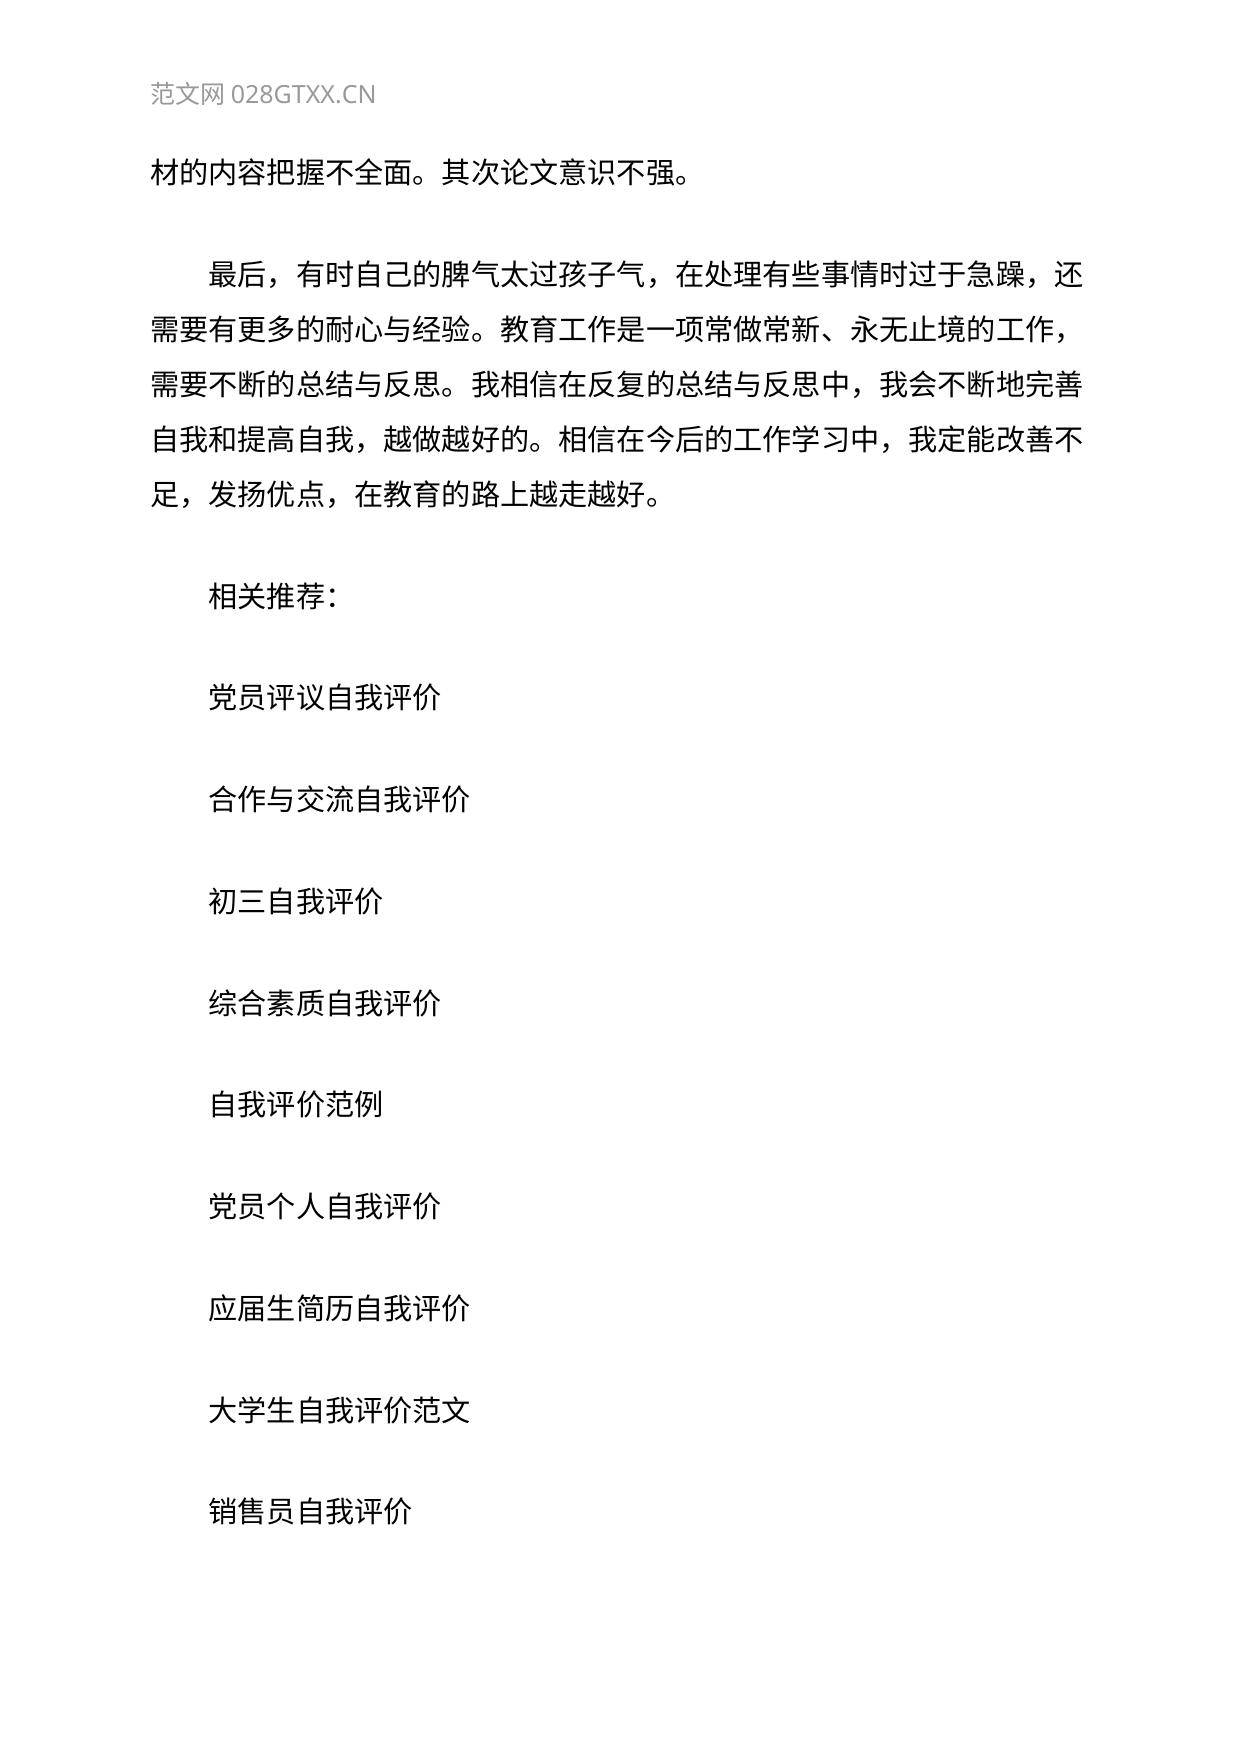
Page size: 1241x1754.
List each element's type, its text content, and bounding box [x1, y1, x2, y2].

text 大学生自我评价范文 [150, 1387, 1090, 1429]
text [150, 150, 1090, 192]
text 党员个人自我评价 [150, 1184, 1090, 1226]
text 党员评议自我评价 [150, 675, 1090, 717]
text 销售员自我评价 [150, 1489, 1090, 1531]
text 相关推荐： [150, 573, 1090, 615]
text 最后，有时自己的脾气太过孩子气，在处理有些事情时过于急躁，还需要有更多的耐心与经验。教育工作是一项常做常新、永无止境的工作，需要不断的总结与反思。我相信在反复的总结与反思中，我会不断地完善自我和提高自我，越做越好的。相信在今后的工作学习中，我定能改善不足，发扬优点，在教育的路上越走越好。 [150, 252, 1090, 514]
text 综合素质自我评价 [150, 980, 1090, 1022]
text 应届生简历自我评价 [150, 1286, 1090, 1328]
text 自我评价范例 [150, 1082, 1090, 1124]
text 初三自我评价 [150, 878, 1090, 921]
text 合作与交流自我评价 [150, 777, 1090, 819]
